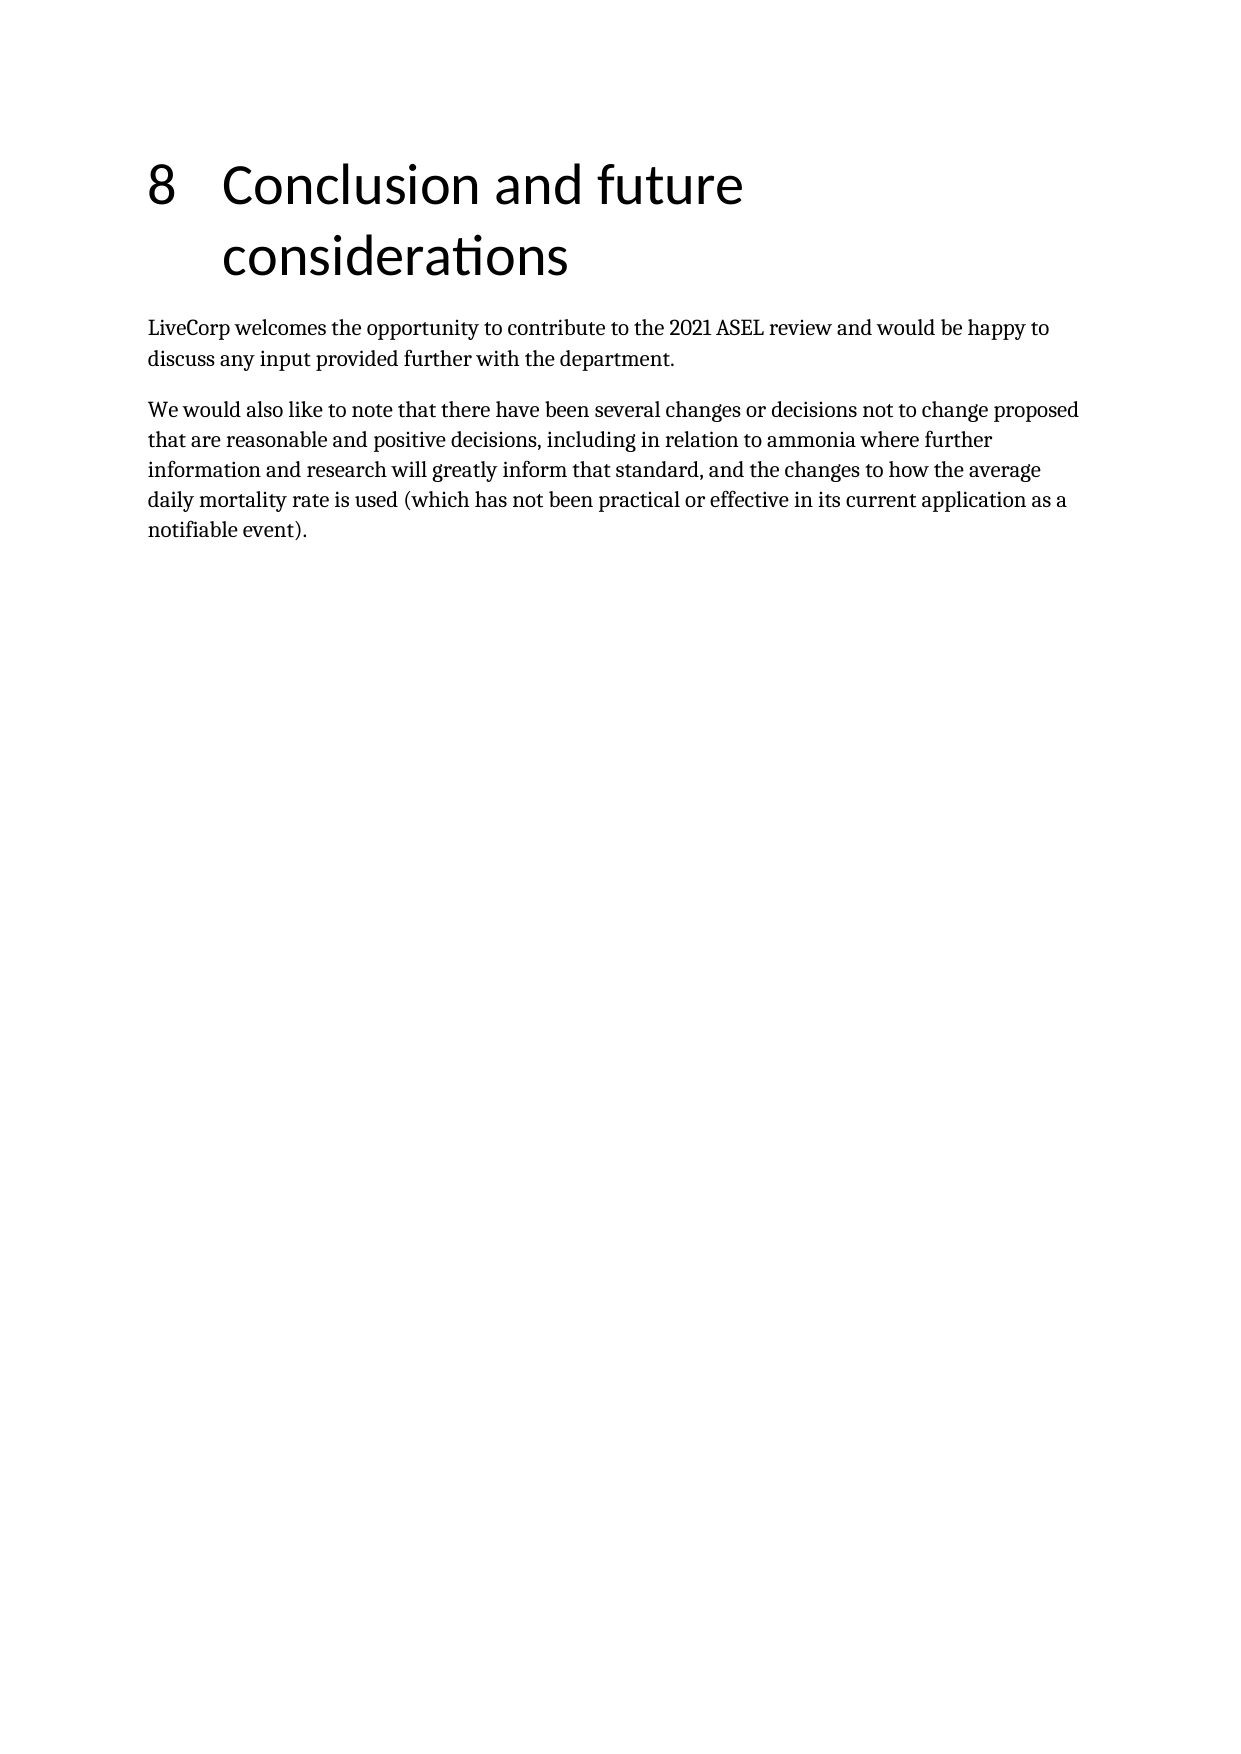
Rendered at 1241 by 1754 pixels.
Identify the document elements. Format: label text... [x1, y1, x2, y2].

text We would also like to note that there have been several changes or decisions not to change proposed that are reasonable and positive decisions, including in relation to ammonia where further information and research will greatly inform that standard, and the changes to how the average daily mortality rate is used (which has not been practical or effective in its current application as a notifiable event). [148, 396, 1092, 544]
subtitle Conclusion and future considerations [148, 148, 1092, 290]
text LiveCorp welcomes the opportunity to contribute to the 2021 ASEL review and would be happy to discuss any input provided further with the department. [148, 315, 1092, 372]
